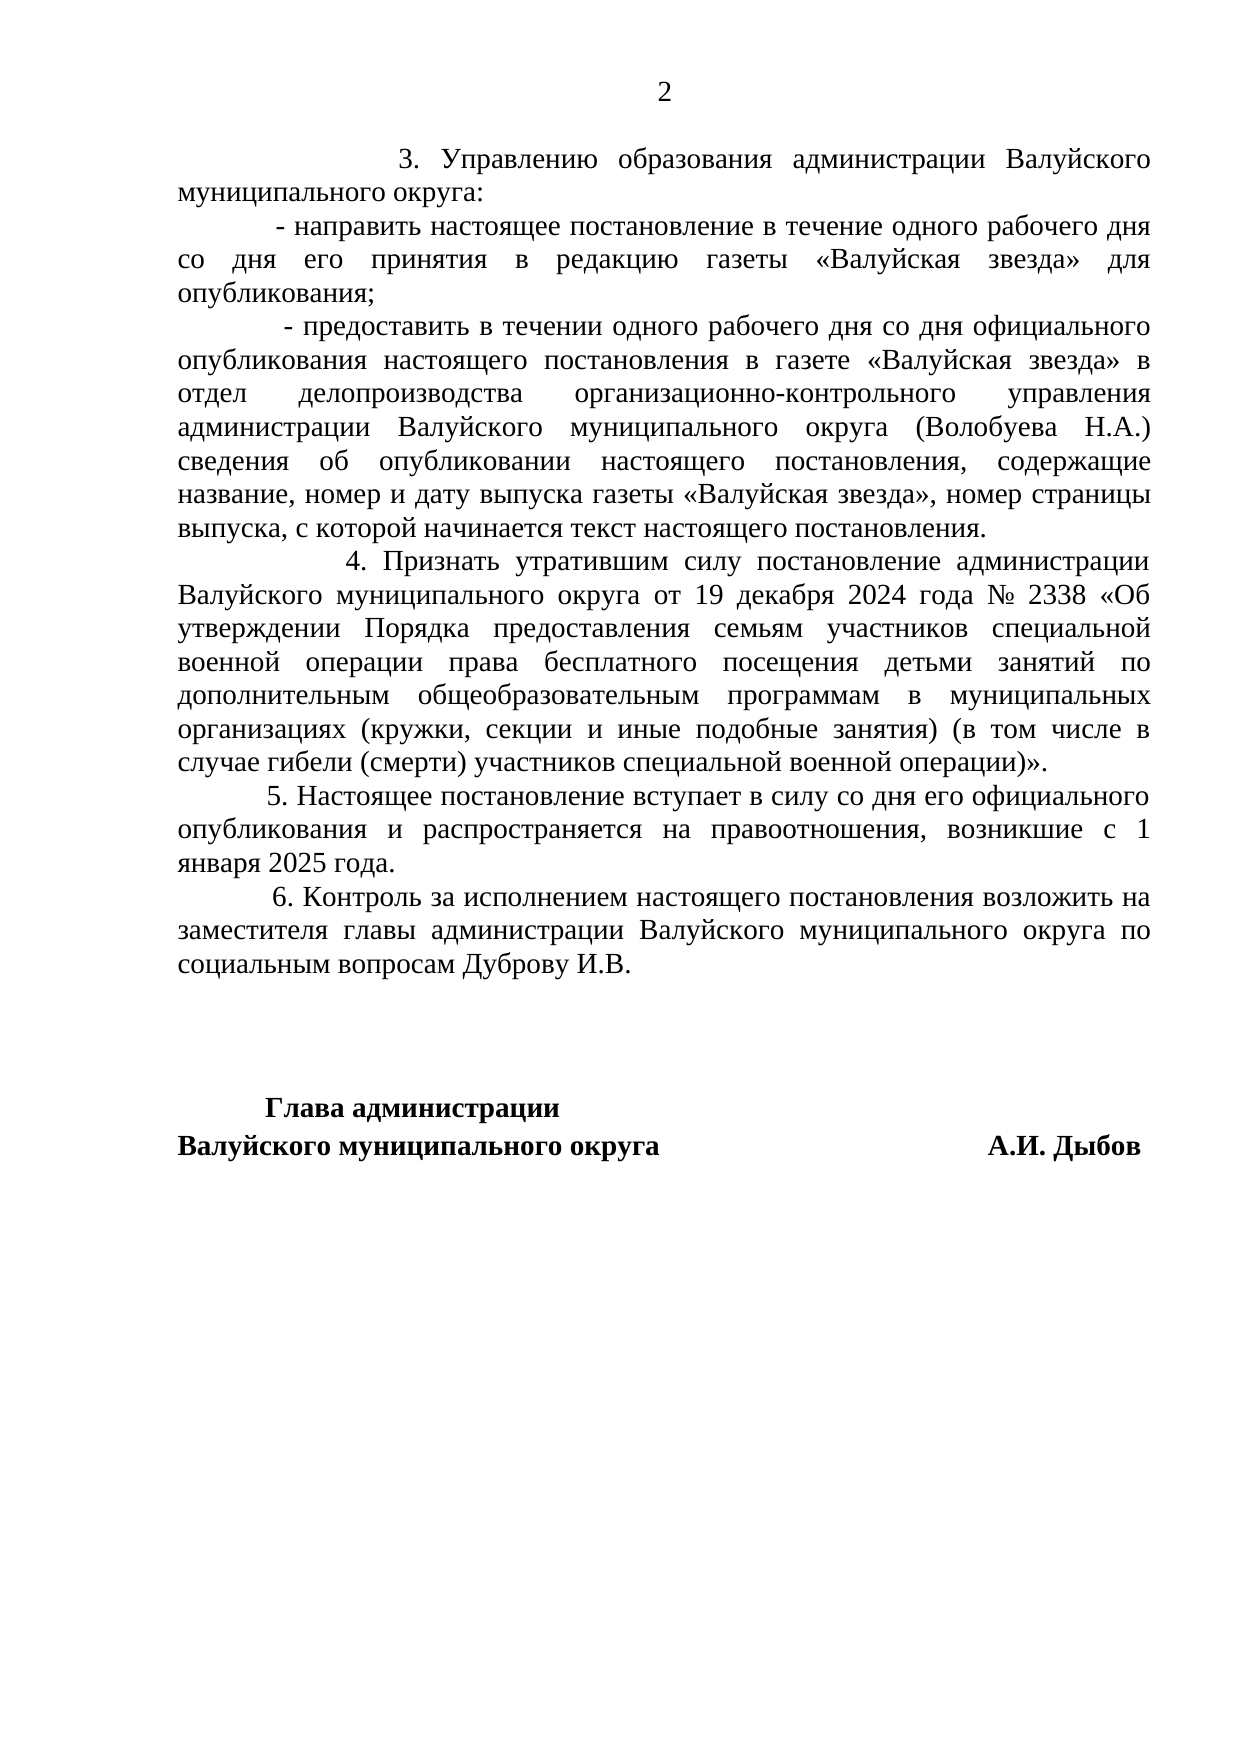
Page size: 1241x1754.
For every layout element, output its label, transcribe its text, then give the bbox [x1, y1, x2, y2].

text 3. Управлению образования администрации Валуйского муниципального округа: [177, 141, 1152, 208]
text - направить настоящее постановление в течение одного рабочего дня со дня его принятия в редакцию газеты «Валуйская звезда» для опубликования; [177, 208, 1152, 308]
text 6. Контроль за исполнением настоящего постановления возложить на заместителя главы администрации Валуйского муниципального округа по социальным вопросам Дуброву И.В. [177, 879, 1152, 979]
text Глава администрации [177, 1090, 1152, 1123]
text 4. Признать утратившим силу постановление администрации Валуйского муниципального округа от 19 декабря 2024 года № 2338 «Об утверждении Порядка предоставления семьям участников специальной военной операции права бесплатного посещения детьми занятий по дополнительным общеобразовательным программам в муниципальных организациях (кружки, секции и иные подобные занятия) (в том числе в случае гибели (смерти) участников специальной военной операции)». [177, 543, 1152, 778]
text - предоставить в течении одного рабочего дня со дня официального опубликования настоящего постановления в газете «Валуйская звезда» в отдел делопроизводства организационно-контрольного управления администрации Валуйского муниципального округа (Волобуева Н.А.) сведения об опубликовании настоящего постановления, содержащие название, номер и дату выпуска газеты «Валуйская звезда», номер страницы выпуска, с которой начинается текст настоящего постановления. [177, 308, 1152, 543]
text Валуйского муниципального округа А.И. Дыбов [177, 1128, 1152, 1162]
text 5. Настоящее постановление вступает в силу со дня его официального опубликования и распространяется на правоотношения, возникшие с 1 января 2025 года. [177, 778, 1152, 879]
